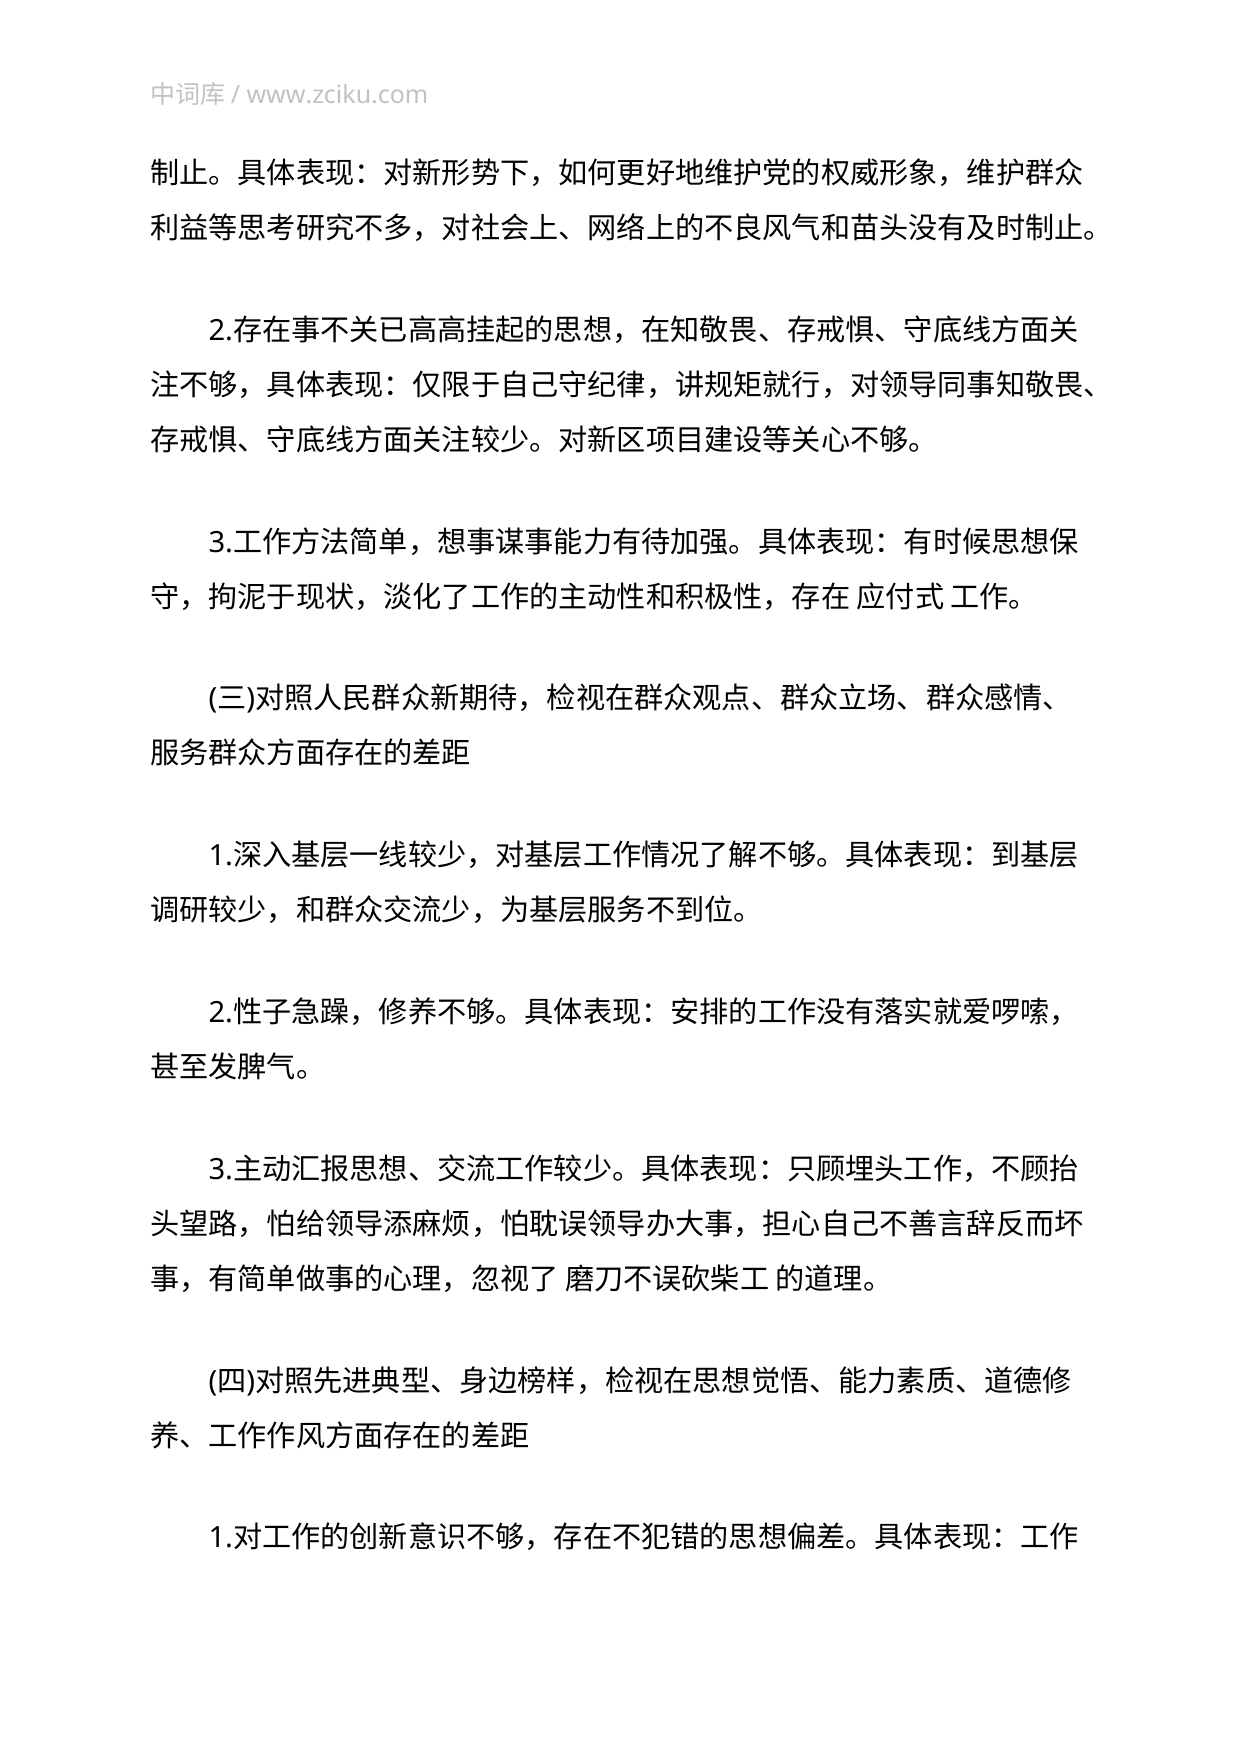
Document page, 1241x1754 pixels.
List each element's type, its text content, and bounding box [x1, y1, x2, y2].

text 3.工作方法简单，想事谋事能力有待加强。具体表现：有时候思想保守，拘泥于现状，淡化了工作的主动性和积极性，存在 应付式 工作。 [150, 518, 1090, 616]
text 2.存在事不关已高高挂起的思想，在知敬畏、存戒惧、守底线方面关注不够，具体表现：仅限于自己守纪律，讲规矩就行，对领导同事知敬畏、存戒惧、守底线方面关注较少。对新区项目建设等关心不够。 [150, 307, 1090, 459]
text (四)对照先进典型、身边榜样，检视在思想觉悟、能力素质、道德修养、工作作风方面存在的差距 [150, 1357, 1090, 1454]
text 3.主动汇报思想、交流工作较少。具体表现：只顾埋头工作，不顾抬头望路，怕给领导添麻烦，怕耽误领导办大事，担心自己不善言辞反而坏事，有简单做事的心理，忽视了 磨刀不误砍柴工 的道理。 [150, 1145, 1090, 1298]
text (三)对照人民群众新期待，检视在群众观点、群众立场、群众感情、服务群众方面存在的差距 [150, 675, 1090, 772]
text 1.深入基层一线较少，对基层工作情况了解不够。具体表现：到基层调研较少，和群众交流少，为基层服务不到位。 [150, 832, 1090, 929]
text 2.性子急躁，修养不够。具体表现：安排的工作没有落实就爱啰嗦，甚至发脾气。 [150, 989, 1090, 1086]
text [150, 150, 1090, 247]
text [150, 1514, 1090, 1556]
